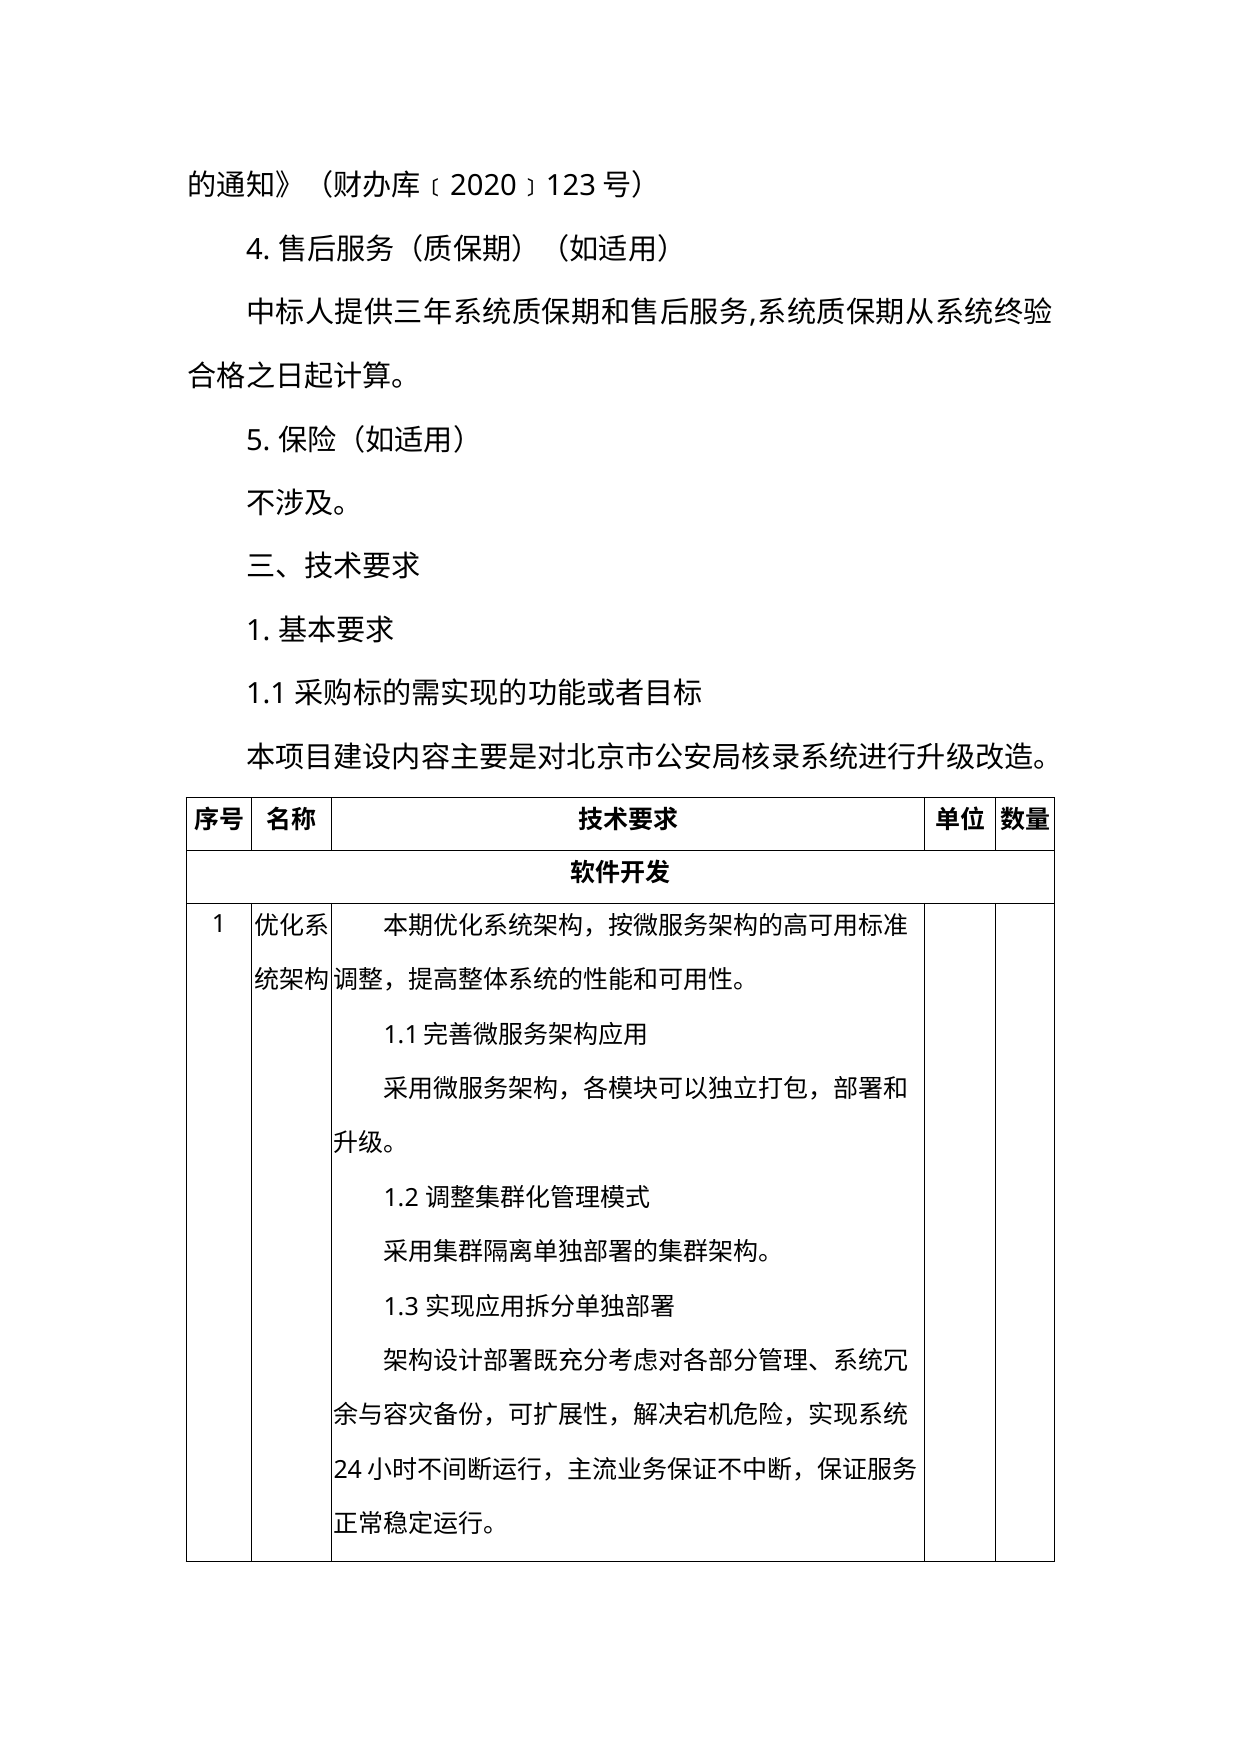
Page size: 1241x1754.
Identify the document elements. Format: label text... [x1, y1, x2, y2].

text 中标人提供三年系统质保期和售后服务,系统质保期从系统终验合格之日起计算。 [187, 289, 1053, 395]
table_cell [332, 904, 924, 1561]
table_cell 1 [187, 904, 251, 1561]
text 1.1 采购标的需实现的功能或者目标 [187, 670, 1053, 712]
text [187, 162, 1053, 204]
table_cell [925, 904, 995, 1561]
table_cell [996, 904, 1054, 1561]
table_header 单位 [925, 798, 995, 850]
text 4. 售后服务（质保期）（如适用） [187, 226, 1053, 268]
table_cell 软件开发 [187, 851, 1054, 903]
table_header 名称 [252, 798, 331, 850]
text 不涉及。 [187, 479, 1053, 522]
table_header 序号 [187, 798, 251, 850]
text 三、技术要求 [187, 543, 1053, 585]
table_cell 优化系统架构 [252, 904, 331, 1561]
table_header 技术要求 [332, 798, 924, 850]
text 本项目建设内容主要是对北京市公安局核录系统进行升级改造。 [187, 733, 1053, 776]
text 1. 基本要求 [187, 606, 1053, 649]
table_header 数量 [996, 798, 1054, 850]
text 5. 保险（如适用） [187, 416, 1053, 458]
